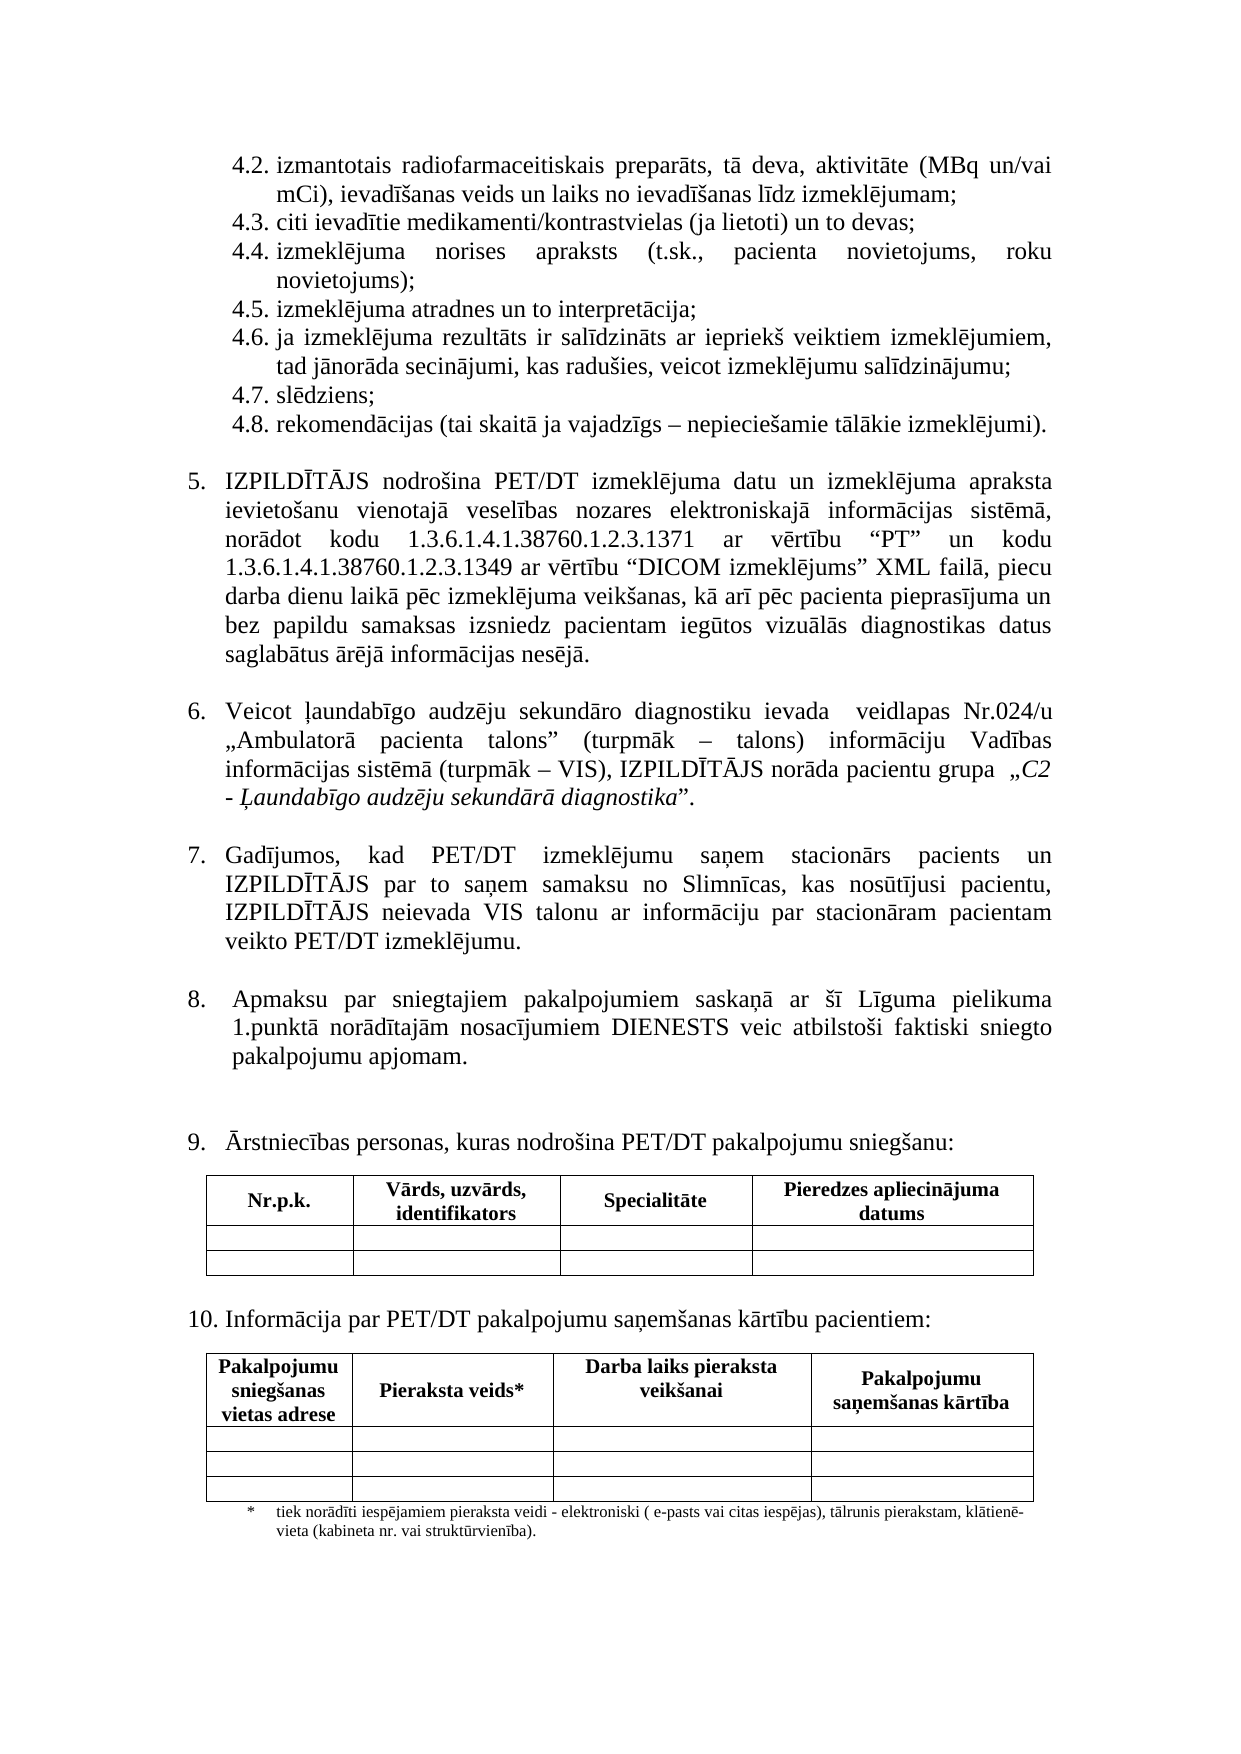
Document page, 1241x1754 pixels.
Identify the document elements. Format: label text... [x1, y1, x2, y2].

table_header Nr.p.k. [207, 1176, 353, 1224]
list izmantotais radiofarmaceitiskais preparāts, tā deva, aktivitāte (MBq un/vai mCi), ievadīšanas veids un laiks no ievadīšanas līdz izmeklējumam; [232, 150, 1053, 207]
table_cell [207, 1452, 352, 1476]
table_header Specialitāte [561, 1176, 752, 1224]
table_cell [812, 1477, 1033, 1501]
text * tiek norādīti iespējamiem pieraksta veidi - elektroniski ( e-pasts vai citas iespējas), tālrunis pierakstam, klātienē- vieta (kabineta nr. vai struktūrvienība). [247, 1502, 1053, 1540]
list IZPILDĪTĀJS nodrošina PET/DT izmeklējuma datu un izmeklējuma apraksta ievietošanu vienotajā veselības nozares elektroniskajā informācijas sistēmā, norādot kodu 1.3.6.1.4.1.38760.1.2.3.1371 ar vērtību “PT” un kodu 1.3.6.1.4.1.38760.1.2.3.1349 ar vērtību “DICOM izmeklējums” XML failā, piecu darba dienu laikā pēc izmeklējuma veikšanas, kā arī pēc pacienta pieprasījuma un bez papildu samaksas izsniedz pacientam iegūtos vizuālās diagnostikas datus saglabātus ārējā informācijas nesējā. [187, 466, 1053, 667]
list rekomendācijas (tai skaitā ja vajadzīgs – nepieciešamie tālākie izmeklējumi). [232, 409, 1053, 437]
table_cell [354, 1226, 560, 1250]
list ja izmeklējuma rezultāts ir salīdzināts ar iepriekš veiktiem izmeklējumiem, tad jānorāda secinājumi, kas radušies, veicot izmeklējumu salīdzinājumu; [232, 322, 1053, 380]
list Veicot ļaundabīgo audzēju sekundāro diagnostiku ievada veidlapas Nr.024/u „Ambulatorā pacienta talons” (turpmāk – talons) informāciju Vadības informācijas sistēmā (turpmāk – VIS), IZPILDĪTĀJS norāda pacientu grupa „C2 - Ļaundabīgo audzēju sekundārā diagnostika”. [187, 696, 1053, 811]
table_cell [353, 1427, 553, 1451]
table_cell [207, 1477, 352, 1501]
table_cell [353, 1452, 553, 1476]
table_header Pieredzes apliecinājuma datums [753, 1176, 1033, 1224]
table_cell [812, 1427, 1033, 1451]
list izmeklējuma atradnes un to interpretācija; [232, 294, 1053, 322]
table_cell [753, 1226, 1033, 1250]
list izmeklējuma norises apraksts (t.sk., pacienta novietojums, roku novietojums); [232, 236, 1053, 294]
table_header Darba laiks pieraksta veikšanai [554, 1354, 811, 1426]
table_cell [353, 1477, 553, 1501]
table_cell [207, 1226, 353, 1250]
table_cell [561, 1251, 752, 1275]
table_header Pakalpojumu saņemšanas kārtība [812, 1354, 1033, 1426]
list Informācija par PET/DT pakalpojumu saņemšanas kārtību pacientiem: [187, 1304, 1050, 1333]
table_cell [354, 1251, 560, 1275]
list Apmaksu par sniegtajiem pakalpojumiem saskaņā ar šī Līguma pielikuma 1.punktā norādītajām nosacījumiem DIENESTS veic atbilstoši faktiski sniegto pakalpojumu apjomam. [187, 984, 1053, 1070]
list citi ievadītie medikamenti/kontrastvielas (ja lietoti) un to devas; [232, 207, 1053, 236]
table_cell [561, 1226, 752, 1250]
table_cell [554, 1452, 811, 1476]
table_cell [554, 1477, 811, 1501]
list slēdziens; [232, 380, 1053, 409]
table_cell [207, 1427, 352, 1451]
table_cell [554, 1427, 811, 1451]
table_cell [207, 1251, 353, 1275]
table_header Vārds, uzvārds, identifikators [354, 1176, 560, 1224]
table_cell [753, 1251, 1033, 1275]
table_cell [812, 1452, 1033, 1476]
list Ārstniecības personas, kuras nodrošina PET/DT pakalpojumu sniegšanu: [187, 1127, 1050, 1156]
table_header Pieraksta veids* [353, 1354, 553, 1426]
table_header Pakalpojumu sniegšanas vietas adrese [207, 1354, 352, 1426]
list Gadījumos, kad PET/DT izmeklējumu saņem stacionārs pacients un IZPILDĪTĀJS par to saņem samaksu no Slimnīcas, kas nosūtījusi pacientu, IZPILDĪTĀJS neievada VIS talonu ar informāciju par stacionāram pacientam veikto PET/DT izmeklējumu. [187, 840, 1053, 955]
